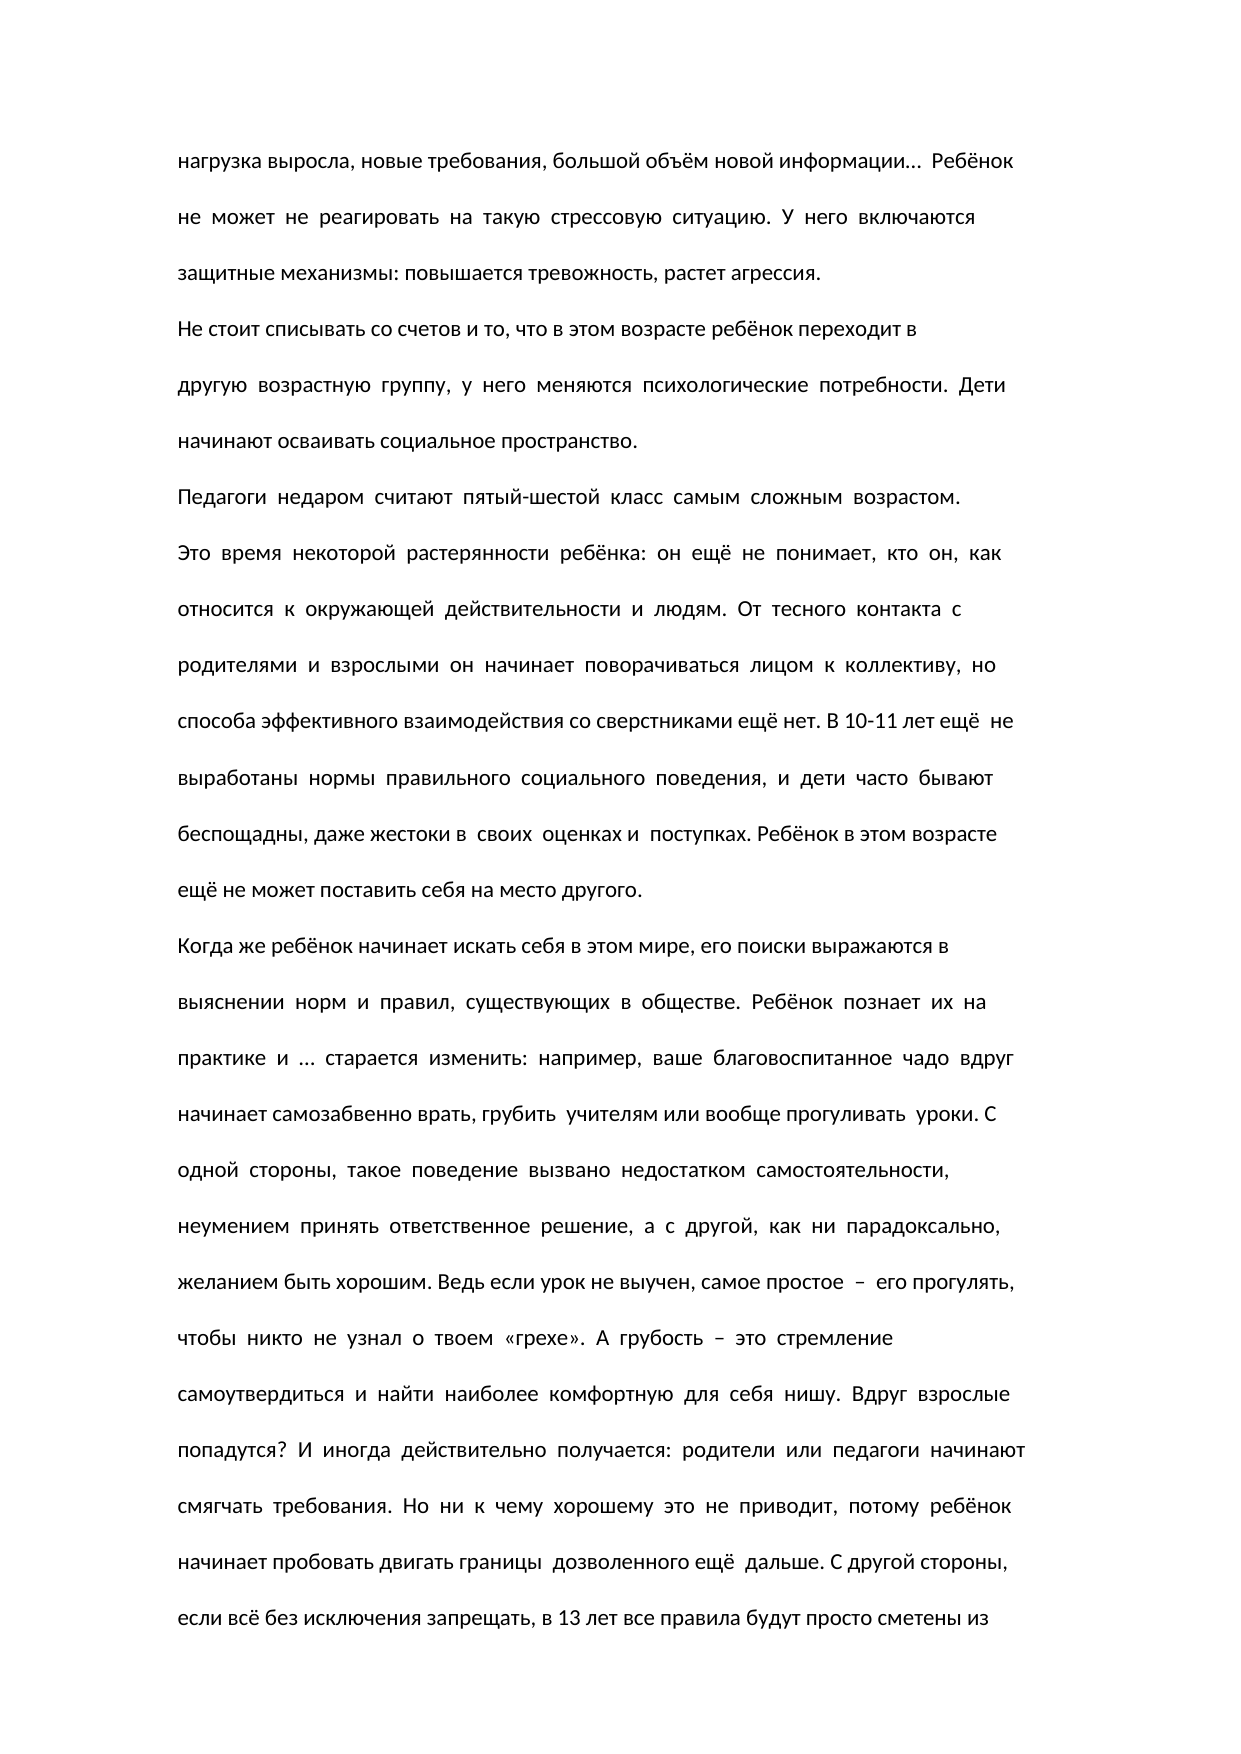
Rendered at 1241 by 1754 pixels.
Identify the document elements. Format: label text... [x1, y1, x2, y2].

text одной стороны, такое поведение вызвано недостатком самостоятельности, [177, 1155, 1152, 1183]
text попадутся? И иногда действительно получается: родители или педагоги начинают [177, 1435, 1152, 1463]
text чтобы никто не узнал о твоем «грехе». А грубость – это стремление [177, 1323, 1152, 1351]
text начинают осваивать социальное пространство. [177, 426, 1152, 454]
text начинает самозабвенно врать, грубить учителям или вообще прогуливать уроки. С [177, 1099, 1152, 1127]
text ещё не может поставить себя на место другого. [177, 875, 1152, 903]
text начинает пробовать двигать границы дозволенного ещё дальше. С другой стороны, [177, 1547, 1152, 1575]
text не может не реагировать на такую стрессовую ситуацию. У него включаются [177, 202, 1152, 230]
text неумением принять ответственное решение, а с другой, как ни парадоксально, [177, 1211, 1152, 1239]
text Педагоги недаром считают пятый-шестой класс самым сложным возрастом. [177, 482, 1152, 510]
text Это время некоторой растерянности ребёнка: он ещё не понимает, кто он, как [177, 538, 1152, 566]
text смягчать требования. Но ни к чему хорошему это не приводит, потому ребёнок [177, 1491, 1152, 1519]
text защитные механизмы: повышается тревожность, растет агрессия. [177, 258, 1152, 286]
text способа эффективного взаимодействия со сверстниками ещё нет. В 10-11 лет ещё не [177, 707, 1152, 734]
text родителями и взрослыми он начинает поворачиваться лицом к коллективу, но [177, 651, 1152, 678]
text если всё без исключения запрещать, в 13 лет все правила будут просто сметены из [177, 1603, 1152, 1631]
text нагрузка выросла, новые требования, большой объём новой информации… Ребёнок [177, 146, 1152, 174]
text выяснении норм и правил, существующих в обществе. Ребёнок познает их на [177, 987, 1152, 1015]
text самоутвердиться и найти наиболее комфортную для себя нишу. Вдруг взрослые [177, 1379, 1152, 1407]
text беспощадны, даже жестоки в своих оценках и поступках. Ребёнок в этом возрасте [177, 819, 1152, 847]
text желанием быть хорошим. Ведь если урок не выучен, самое простое – его прогулять, [177, 1267, 1152, 1295]
text практике и … старается изменить: например, ваше благовоспитанное чадо вдруг [177, 1043, 1152, 1071]
text Когда же ребёнок начинает искать себя в этом мире, его поиски выражаются в [177, 931, 1152, 959]
text другую возрастную группу, у него меняются психологические потребности. Дети [177, 370, 1152, 398]
text выработаны нормы правильного социального поведения, и дети часто бывают [177, 763, 1152, 791]
text Не стоит списывать со счетов и то, что в этом возрасте ребёнок переходит в [177, 314, 1152, 342]
text относится к окружающей действительности и людям. От тесного контакта с [177, 594, 1152, 622]
